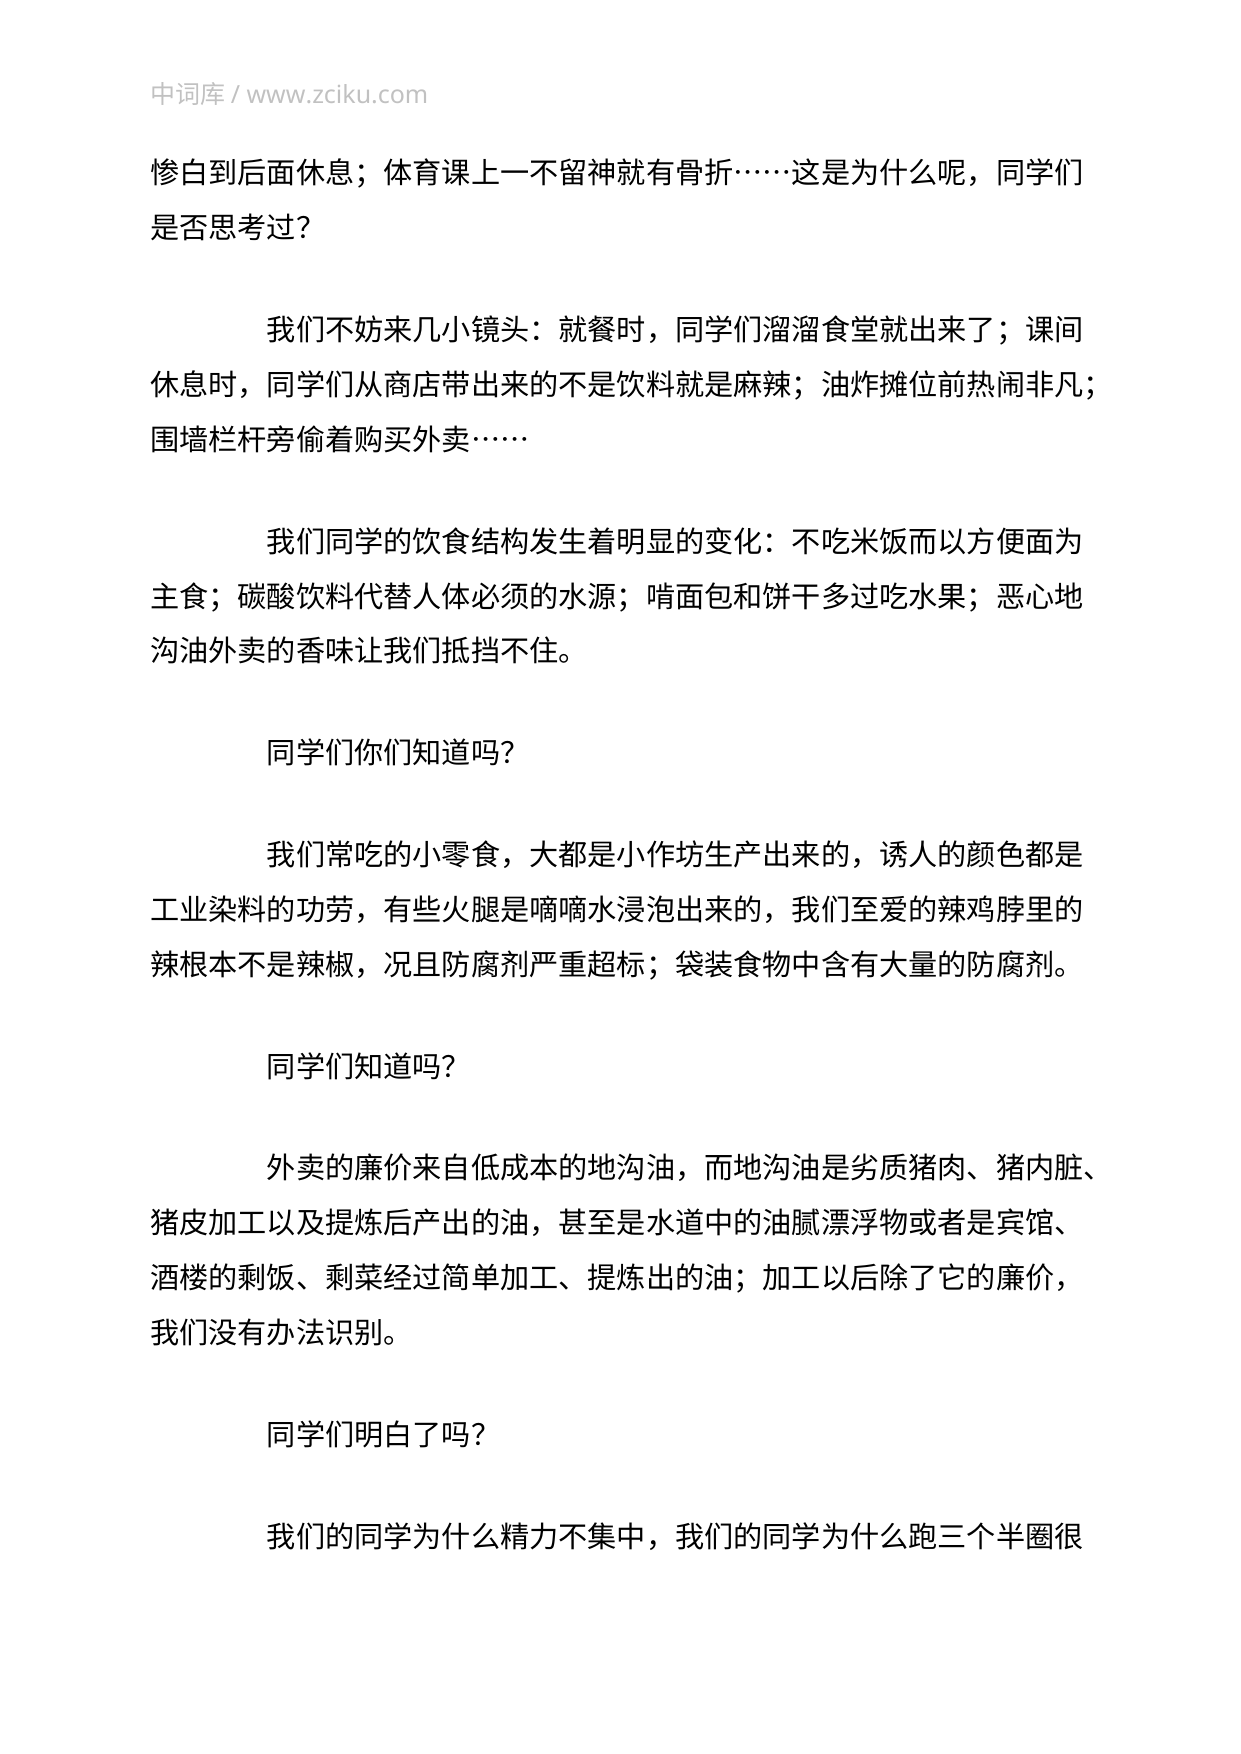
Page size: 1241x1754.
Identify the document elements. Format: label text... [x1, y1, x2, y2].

text 我们常吃的小零食，大都是小作坊生产出来的，诱人的颜色都是工业染料的功劳，有些火腿是嘀嘀水浸泡出来的，我们至爱的辣鸡脖里的辣根本不是辣椒，况且防腐剂严重超标；袋装食物中含有大量的防腐剂。 [150, 832, 1090, 984]
text 外卖的廉价来自低成本的地沟油，而地沟油是劣质猪肉、猪内脏、猪皮加工以及提炼后产出的油，甚至是水道中的油腻漂浮物或者是宾馆、酒楼的剩饭、剩菜经过简单加工、提炼出的油；加工以后除了它的廉价，我们没有办法识别。 [150, 1145, 1090, 1352]
text 同学们明白了吗？ [150, 1411, 1090, 1454]
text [150, 150, 1090, 247]
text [150, 1513, 1090, 1555]
text 同学们你们知道吗？ [150, 730, 1090, 772]
text 我们同学的饮食结构发生着明显的变化：不吃米饭而以方便面为主食；碳酸饮料代替人体必须的水源；啃面包和饼干多过吃水果；恶心地沟油外卖的香味让我们抵挡不住。 [150, 518, 1090, 670]
text 我们不妨来几小镜头：就餐时，同学们溜溜食堂就出来了；课间休息时，同学们从商店带出来的不是饮料就是麻辣；油炸摊位前热闹非凡；围墙栏杆旁偷着购买外卖…… [150, 307, 1090, 459]
text 同学们知道吗？ [150, 1043, 1090, 1085]
